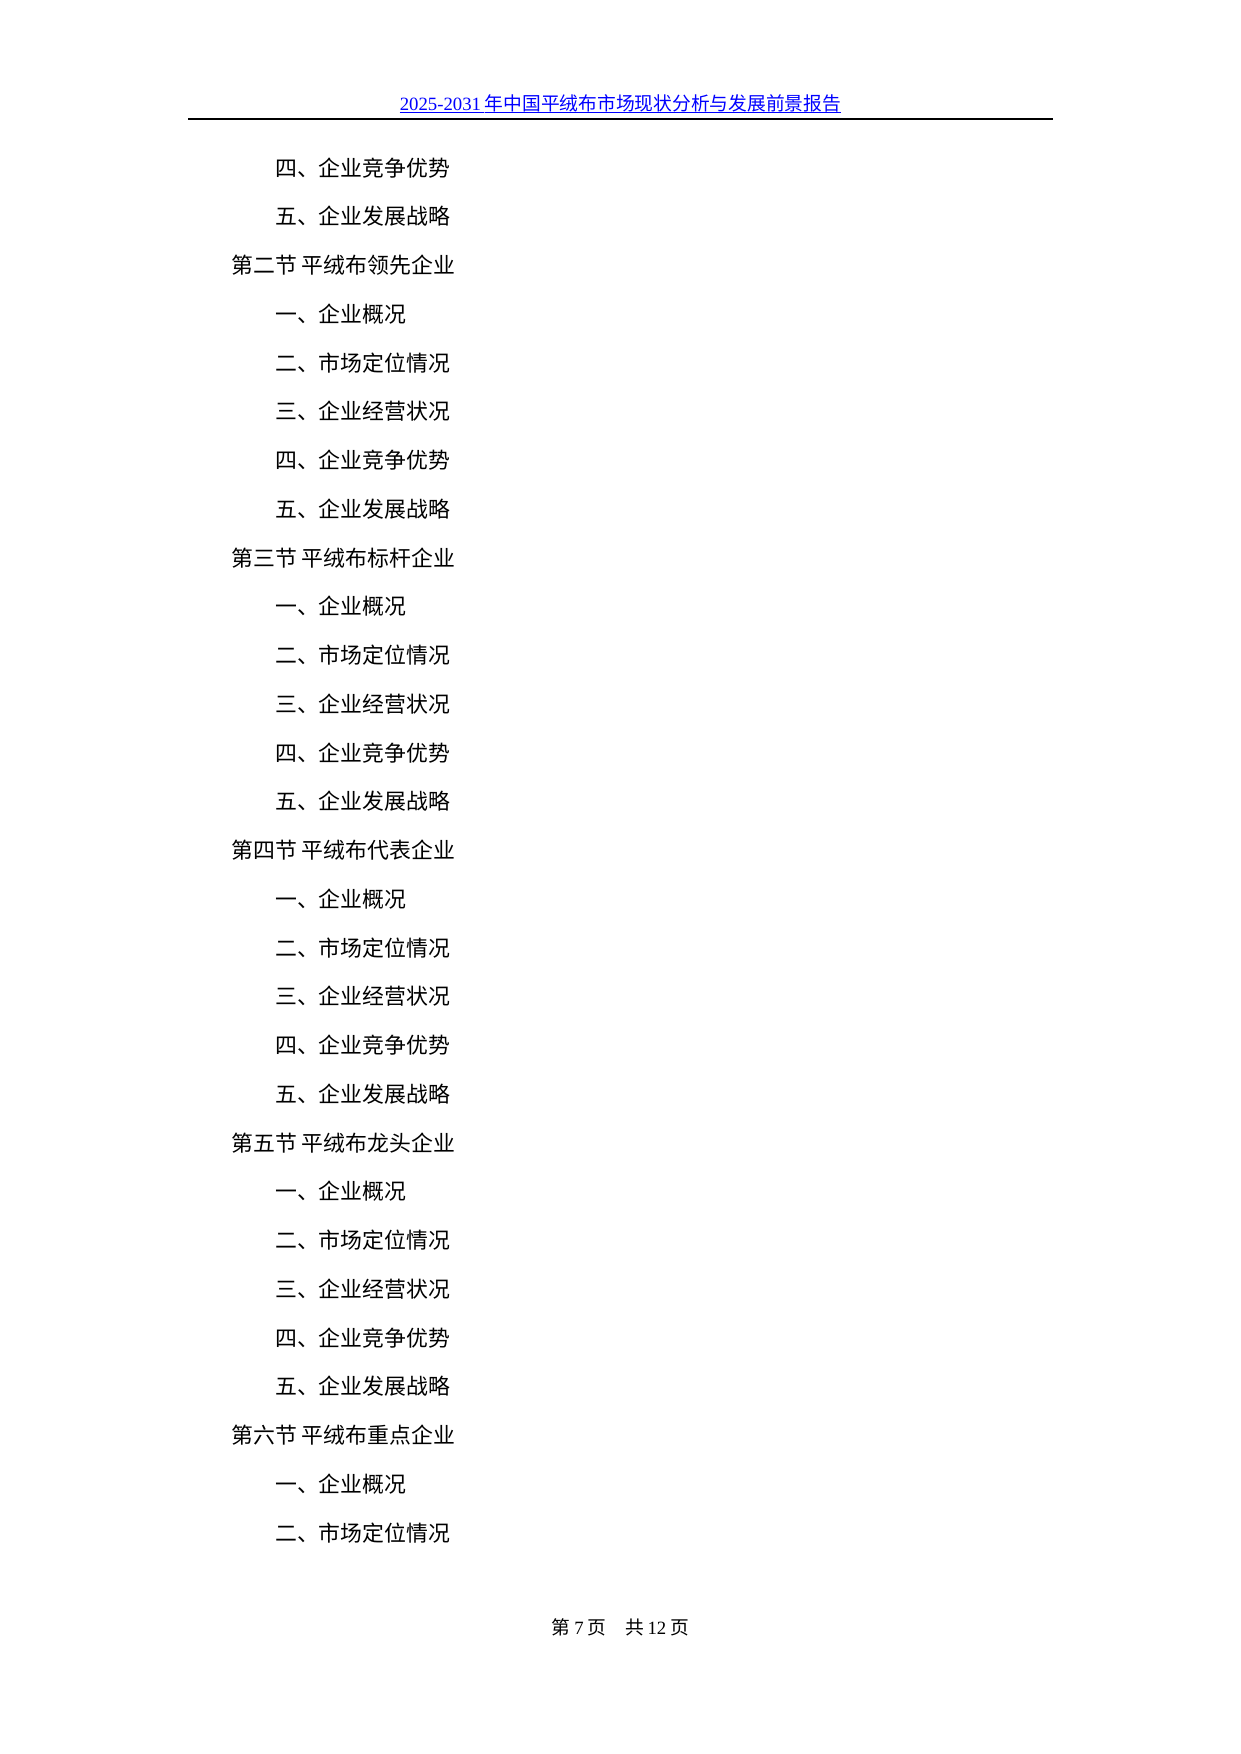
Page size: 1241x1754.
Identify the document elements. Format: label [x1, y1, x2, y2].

text [187, 150, 1053, 1548]
